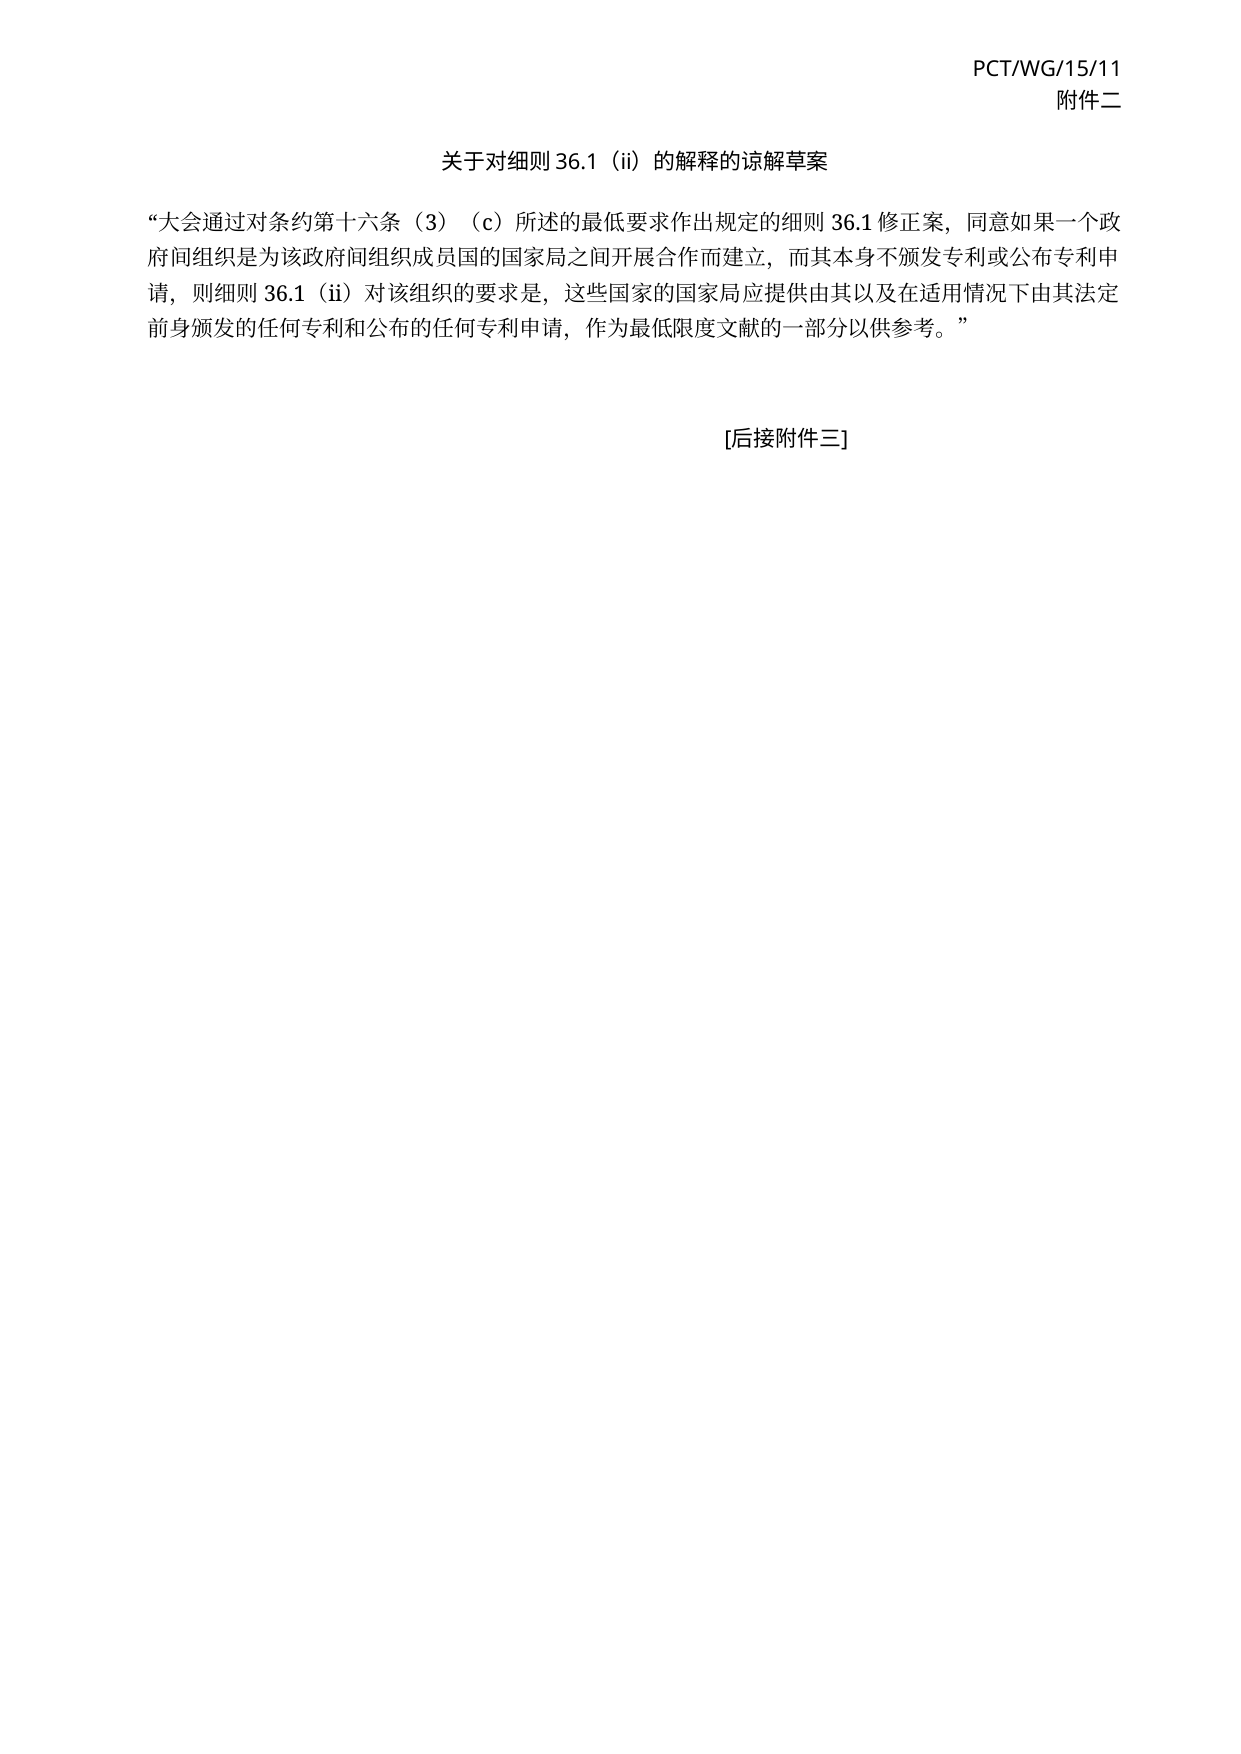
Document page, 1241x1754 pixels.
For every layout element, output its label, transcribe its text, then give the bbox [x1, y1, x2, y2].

text [后接附件三] [724, 418, 1122, 453]
text “大会通过对条约第十六条（3）（c）所述的最低要求作出规定的细则36.1修正案，同意如果一个政府间组织是为该政府间组织成员国的国家局之间开展合作而建立，而其本身不颁发专利或公布专利申请，则细则36.1（ii）对该组织的要求是，这些国家的国家局应提供由其以及在适用情况下由其法定前身颁发的任何专利和公布的任何专利申请，作为最低限度文献的一部分以供参考。” [148, 201, 1122, 343]
text 关于对细则36.1（ii）的解释的谅解草案 [148, 144, 1122, 176]
